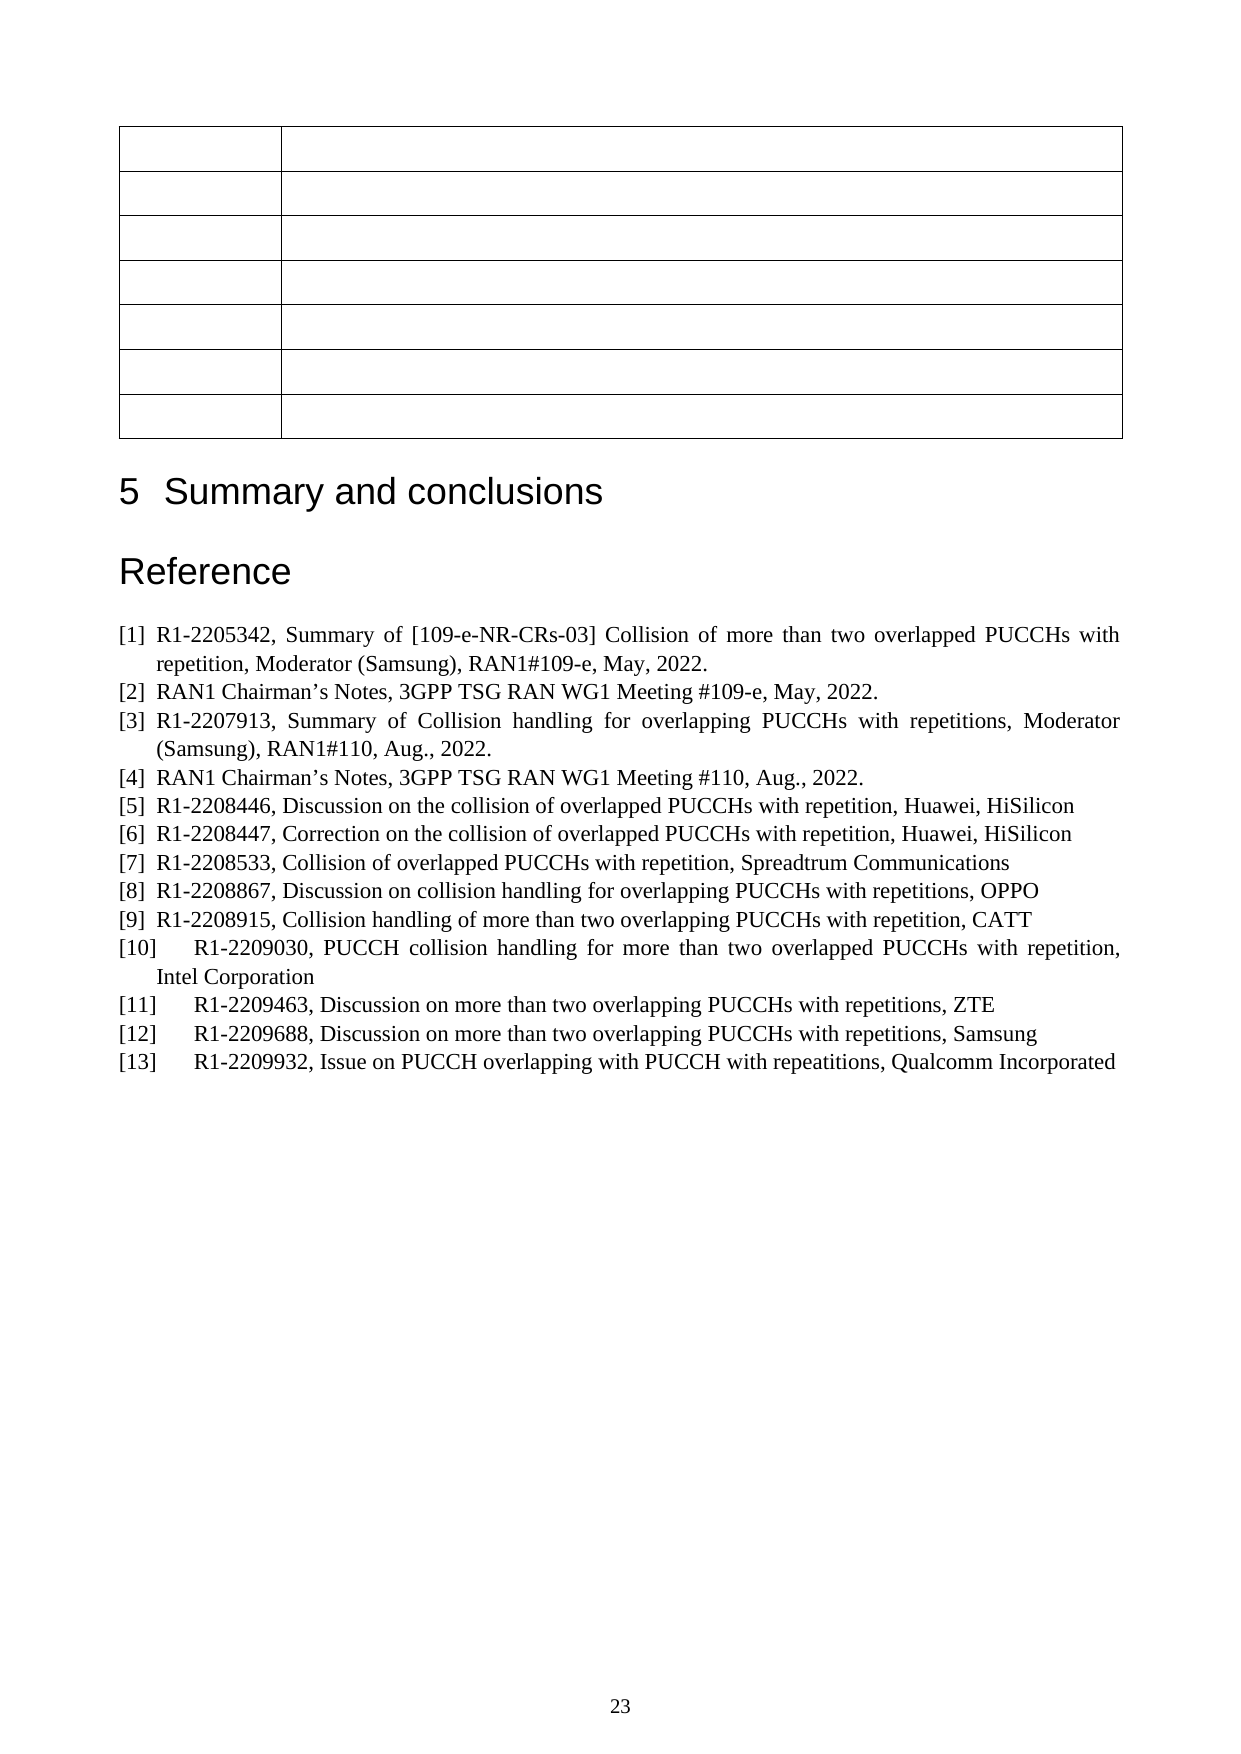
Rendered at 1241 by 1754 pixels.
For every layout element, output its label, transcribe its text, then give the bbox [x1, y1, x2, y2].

list R1-2207913, Summary of Collision handling for overlapping PUCCHs with repetitions, Moderator (Samsung), RAN1#110, Aug., 2022. [118, 707, 1122, 762]
table_cell [120, 127, 281, 171]
list R1-2208447, Correction on the collision of overlapped PUCCHs with repetition, Huawei, HiSilicon [118, 821, 1122, 847]
list RAN1 Chairman’s Notes, 3GPP TSG RAN WG1 Meeting #110, Aug., 2022. [118, 764, 1122, 790]
table_cell [282, 305, 1122, 349]
table_cell [282, 172, 1122, 215]
table_cell [120, 172, 281, 215]
list R1-2205342, Summary of [109-e-NR-CRs-03] Collision of more than two overlapped PUCCHs with repetition, Moderator (Samsung), RAN1#109-e, May, 2022. [118, 621, 1122, 676]
table_cell [120, 305, 281, 349]
table_cell [282, 395, 1122, 438]
list R1-2209688, Discussion on more than two overlapping PUCCHs with repetitions, Samsung [118, 1019, 1122, 1046]
list R1-2208915, Collision handling of more than two overlapping PUCCHs with repetition, CATT [118, 906, 1122, 932]
table_cell [282, 127, 1122, 171]
table_cell [282, 261, 1122, 304]
list R1-2209463, Discussion on more than two overlapping PUCCHs with repetitions, ZTE [118, 991, 1122, 1017]
table_cell [120, 261, 281, 304]
table_cell [120, 395, 281, 438]
subtitle Reference [118, 549, 1122, 592]
subtitle Summary and conclusions [118, 469, 1122, 513]
list R1-2209932, Issue on PUCCH overlapping with PUCCH with repeatitions, Qualcomm Incorporated [118, 1048, 1122, 1074]
list R1-2208867, Discussion on collision handling for overlapping PUCCHs with repetitions, OPPO [118, 877, 1122, 904]
list R1-2209030, PUCCH collision handling for more than two overlapped PUCCHs with repetition, Intel Corporation [118, 934, 1122, 989]
table_cell [120, 350, 281, 393]
table_cell [282, 350, 1122, 393]
table_cell [282, 216, 1122, 260]
list R1-2208533, Collision of overlapped PUCCHs with repetition, Spreadtrum Communications [118, 849, 1122, 875]
list RAN1 Chairman’s Notes, 3GPP TSG RAN WG1 Meeting #109-e, May, 2022. [118, 678, 1122, 705]
list R1-2208446, Discussion on the collision of overlapped PUCCHs with repetition, Huawei, HiSilicon [118, 792, 1122, 818]
table_cell [120, 216, 281, 260]
